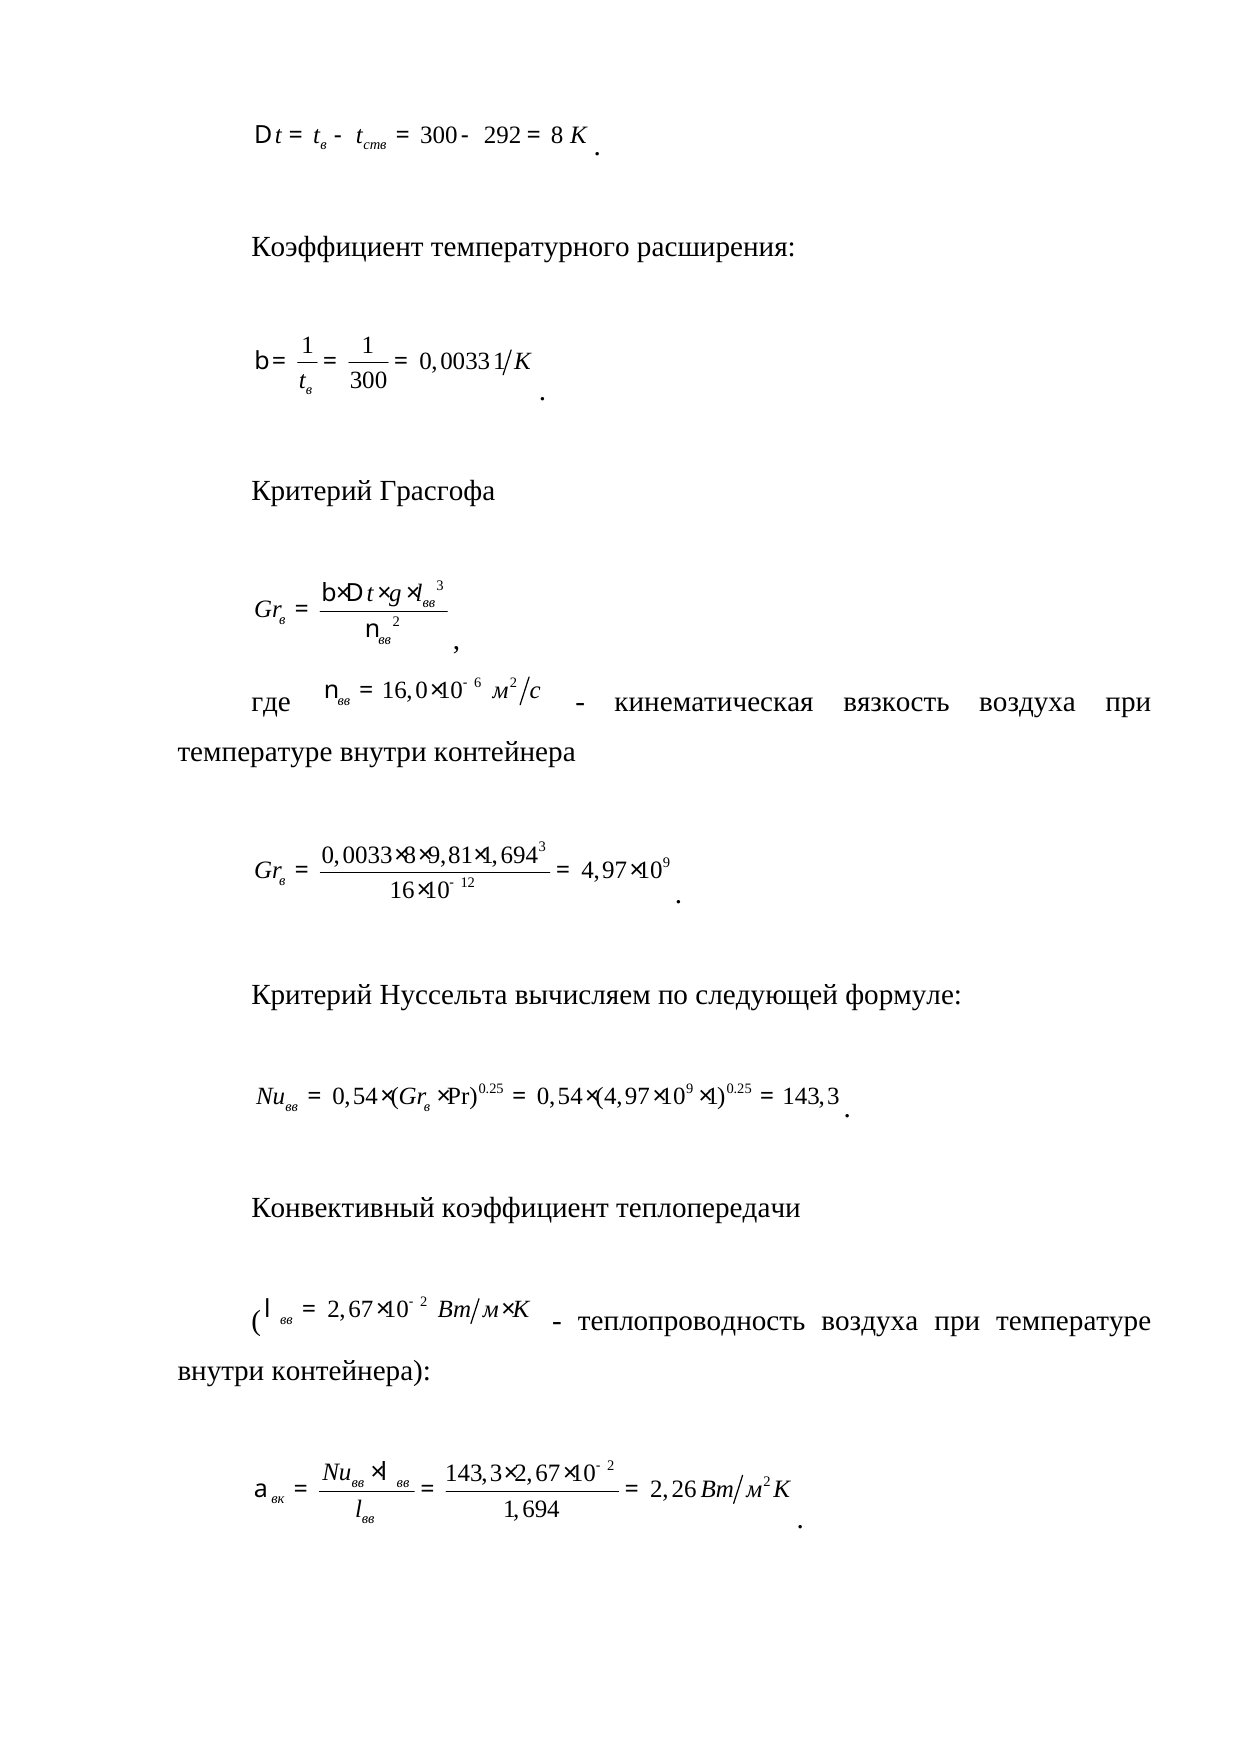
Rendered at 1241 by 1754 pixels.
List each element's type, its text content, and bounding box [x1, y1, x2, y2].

text . [177, 1078, 1152, 1123]
text , [177, 574, 1152, 655]
text Критерий Нуссельта вычисляем по следующей формуле: [177, 977, 1152, 1011]
text . [177, 835, 1152, 910]
text Конвективный коэффициент теплопередачи [177, 1190, 1152, 1224]
text ( - теплопроводность воздуха при температуре внутри контейнера): [177, 1291, 1152, 1387]
text где - кинематическая вязкость воздуха при температуре внутри контейнера [177, 672, 1152, 768]
text . [177, 330, 1152, 406]
text Коэффициент температурного расширения: [177, 229, 1152, 263]
text Критерий Грасгофа [177, 473, 1152, 507]
text . [177, 118, 1152, 162]
text . [177, 1454, 1152, 1535]
